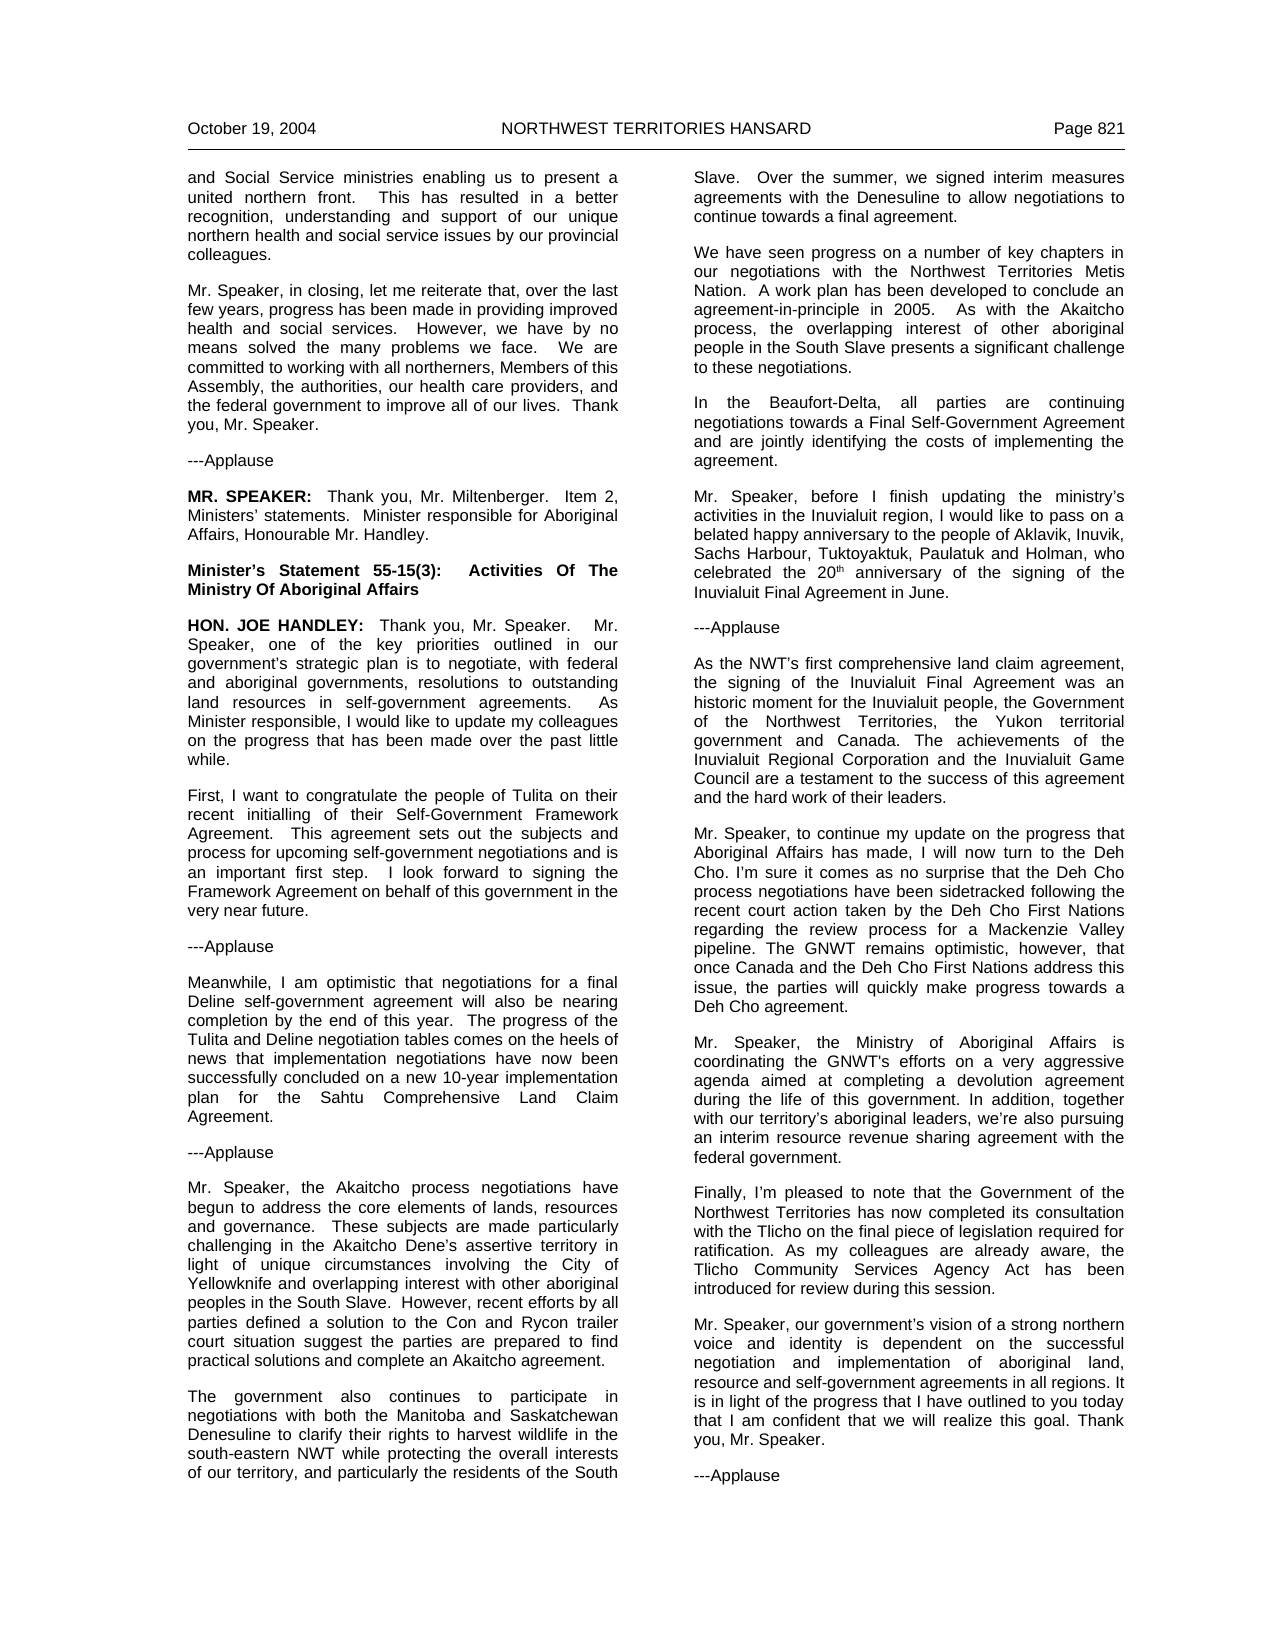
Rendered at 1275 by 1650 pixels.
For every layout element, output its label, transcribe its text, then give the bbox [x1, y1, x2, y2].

text Mr. Speaker, in closing, let me reiterate that, over the last few years, progress has been made in providing improved health and social services. However, we have by no means solved the many problems we face. We are committed to working with all northerners, Members of this Assembly, the authorities, our health care providers, and the federal government to improve all of our lives. Thank you, Mr. Speaker. [187, 281, 619, 434]
text Finally, I’m pleased to note that the Government of the has now completed its consultation with the Tlicho on the final piece of legislation required for ratification. As my colleagues are already aware, the Tlicho Community Services Agency Act has been introduced for review during this session. [694, 1183, 1125, 1298]
text The government also continues to participate in negotiations with both the and Saskatchewan Denesuline to clarify their rights to harvest wildlife in the south-eastern NWT while protecting the overall interests of our territory, and particularly the residents of the South Slave. Over the summer, we signed interim measures agreements with the Denesuline to allow negotiations to continue towards a final agreement. [187, 1387, 619, 1482]
text In the Beaufort-Delta, all parties are continuing negotiations towards a Final Self-Government Agreement and are jointly identifying the costs of implementing the agreement. [694, 393, 1125, 470]
text ---Applause [187, 451, 619, 470]
text Meanwhile, I am optimistic that negotiations for a final Deline self-government agreement will also be nearing completion by the end of this year. The progress of the Tulita and Deline negotiation tables comes on the heels of news that implementation negotiations have now been successfully concluded on a new 10-year implementation plan for the Sahtu Comprehensive Land Claim Agreement. [187, 972, 619, 1126]
text ---Applause [187, 1142, 619, 1162]
text As the NWT’s first comprehensive land claim agreement, the signing of the Inuvialuit Final Agreement was an historic moment for the Inuvialuit people, the Government of the Northwest Territories, the Yukon territorial government and Canada. The achievements of the Inuvialuit Regional Corporation and the Inuvialuit Game Council are a testament to the success of this agreement and the hard work of their leaders. [694, 654, 1125, 807]
text Mr. Speaker, the Akaitcho process negotiations have begun to address the core elements of lands, resources and governance. These subjects are made particularly challenging in the Akaitcho Dene’s assertive territory in light of unique circumstances involving the City of and overlapping interest with other aboriginal peoples in the South Slave. However, recent efforts by all parties defined a solution to the Con and Rycon trailer court situation suggest the parties are prepared to find practical solutions and complete an Akaitcho agreement. [187, 1178, 619, 1370]
text Mr. Speaker, our government’s vision of a strong northern voice and identity is dependent on the successful negotiation and implementation of aboriginal land, resource and self-government agreements in all regions. It is in light of the progress that I have outlined to you today that I am confident that we will realize this goal. Thank you, Mr. Speaker. [694, 1315, 1125, 1449]
text MR. SPEAKER: Thank you, Mr. Miltenberger. Item 2, Ministers’ statements. Minister responsible for Aboriginal Affairs, Honourable Mr. Handley. [187, 487, 619, 544]
text ---Applause [694, 1466, 1125, 1485]
text First, I want to congratulate the people of Tulita on their recent initialling of their Self-Government Framework Agreement. This agreement sets out the subjects and process for upcoming self-government negotiations and is an important first step. I look forward to signing the Framework Agreement on behalf of this government in the very near future. [187, 786, 619, 920]
text HON. JOE HANDLEY: Thank you, Mr. Speaker. Mr. Speaker, one of the key priorities outlined in our government’s strategic plan is to negotiate, with federal and aboriginal governments, resolutions to outstanding land resources in self-government agreements. As Minister responsible, I would like to update my colleagues on the progress that has been made over the past little while. [187, 616, 619, 769]
text Mr. Speaker, the Ministry of Aboriginal Affairs is coordinating the GNWT's efforts on a very aggressive agenda aimed at completing a devolution agreement during the life of this government. In addition, together with our territory’s aboriginal leaders, we’re also pursuing an interim resource revenue sharing agreement with the federal government. [694, 1032, 1125, 1167]
text ---Applause [694, 618, 1125, 637]
text ---Applause [187, 937, 619, 956]
text We have seen progress on a number of key chapters in our negotiations with the Northwest Territories Metis Nation. A work plan has been developed to conclude an agreement-in-principle in 2005. As with the Akaitcho process, the overlapping interest of other aboriginal people in the South Slave presents a significant challenge to these negotiations. [694, 242, 1125, 377]
text The government also continues to participate in negotiations with both the and Saskatchewan Denesuline to clarify their rights to harvest wildlife in the south-eastern NWT while protecting the overall interests of our territory, and particularly the residents of the South Slave. Over the summer, we signed interim measures agreements with the Denesuline to allow negotiations to continue towards a final agreement. [694, 168, 1125, 226]
subtitle Minister’s Statement 55-15(3): Activities Of The Ministry Of Aboriginal Affairs [187, 561, 619, 599]
text Mr. Speaker, before I finish updating the ministry’s activities in the Inuvialuit region, I would like to pass on a belated happy anniversary to the people of Aklavik, , , Tuktoyaktuk, Paulatuk and Holman, who celebrated the 20th anniversary of the signing of the Inuvialuit Final Agreement in June. [694, 487, 1125, 602]
text Mr. Speaker, to continue my update on the progress that Aboriginal Affairs has made, I will now turn to the Deh Cho. I’m sure it comes as no surprise that the Deh Cho process negotiations have been sidetracked following the recent court action taken by the Deh Cho First Nations regarding the review process for a pipeline. The GNWT remains optimistic, however, that once and the Deh Cho First Nations address this issue, the parties will quickly make progress towards a Deh Cho agreement. [694, 824, 1125, 1016]
